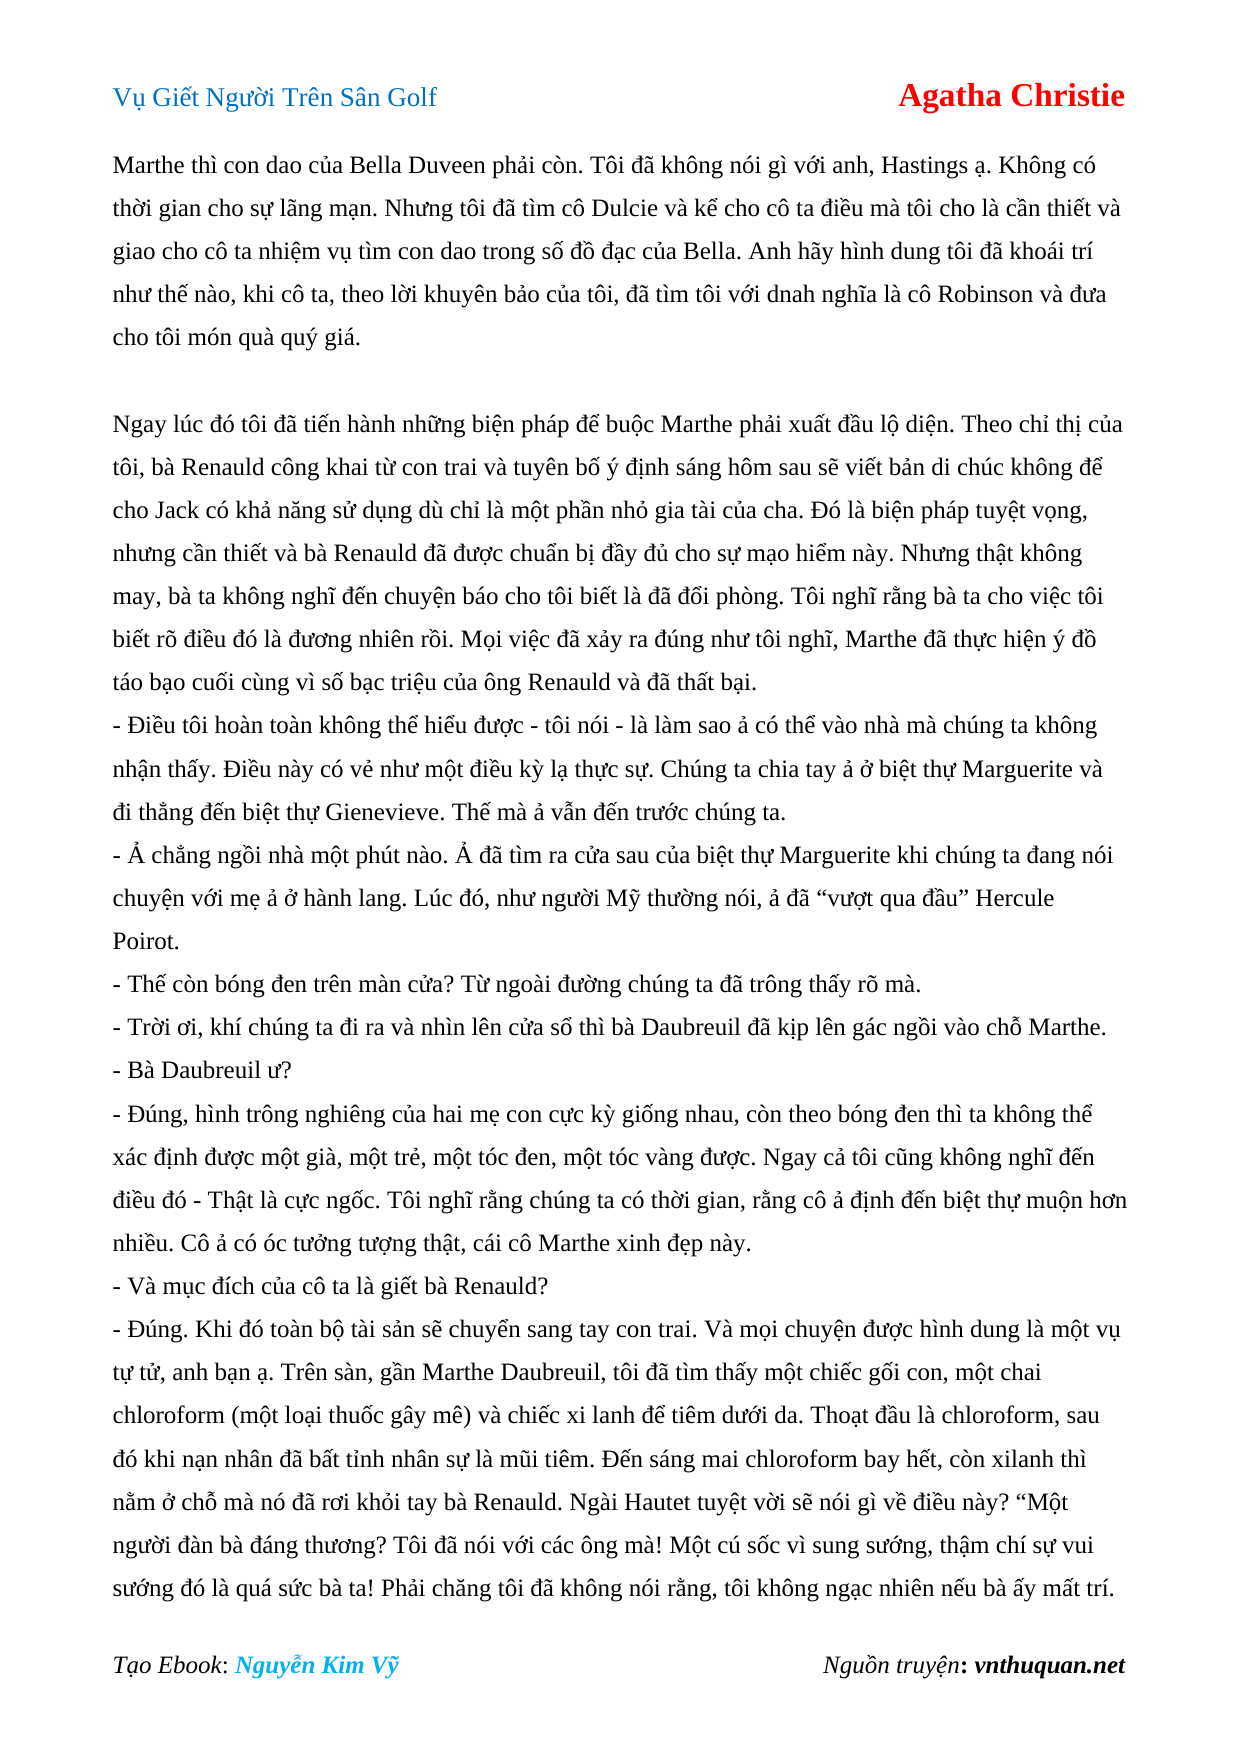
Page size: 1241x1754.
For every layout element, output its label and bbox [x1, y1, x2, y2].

text [112, 150, 1128, 1602]
